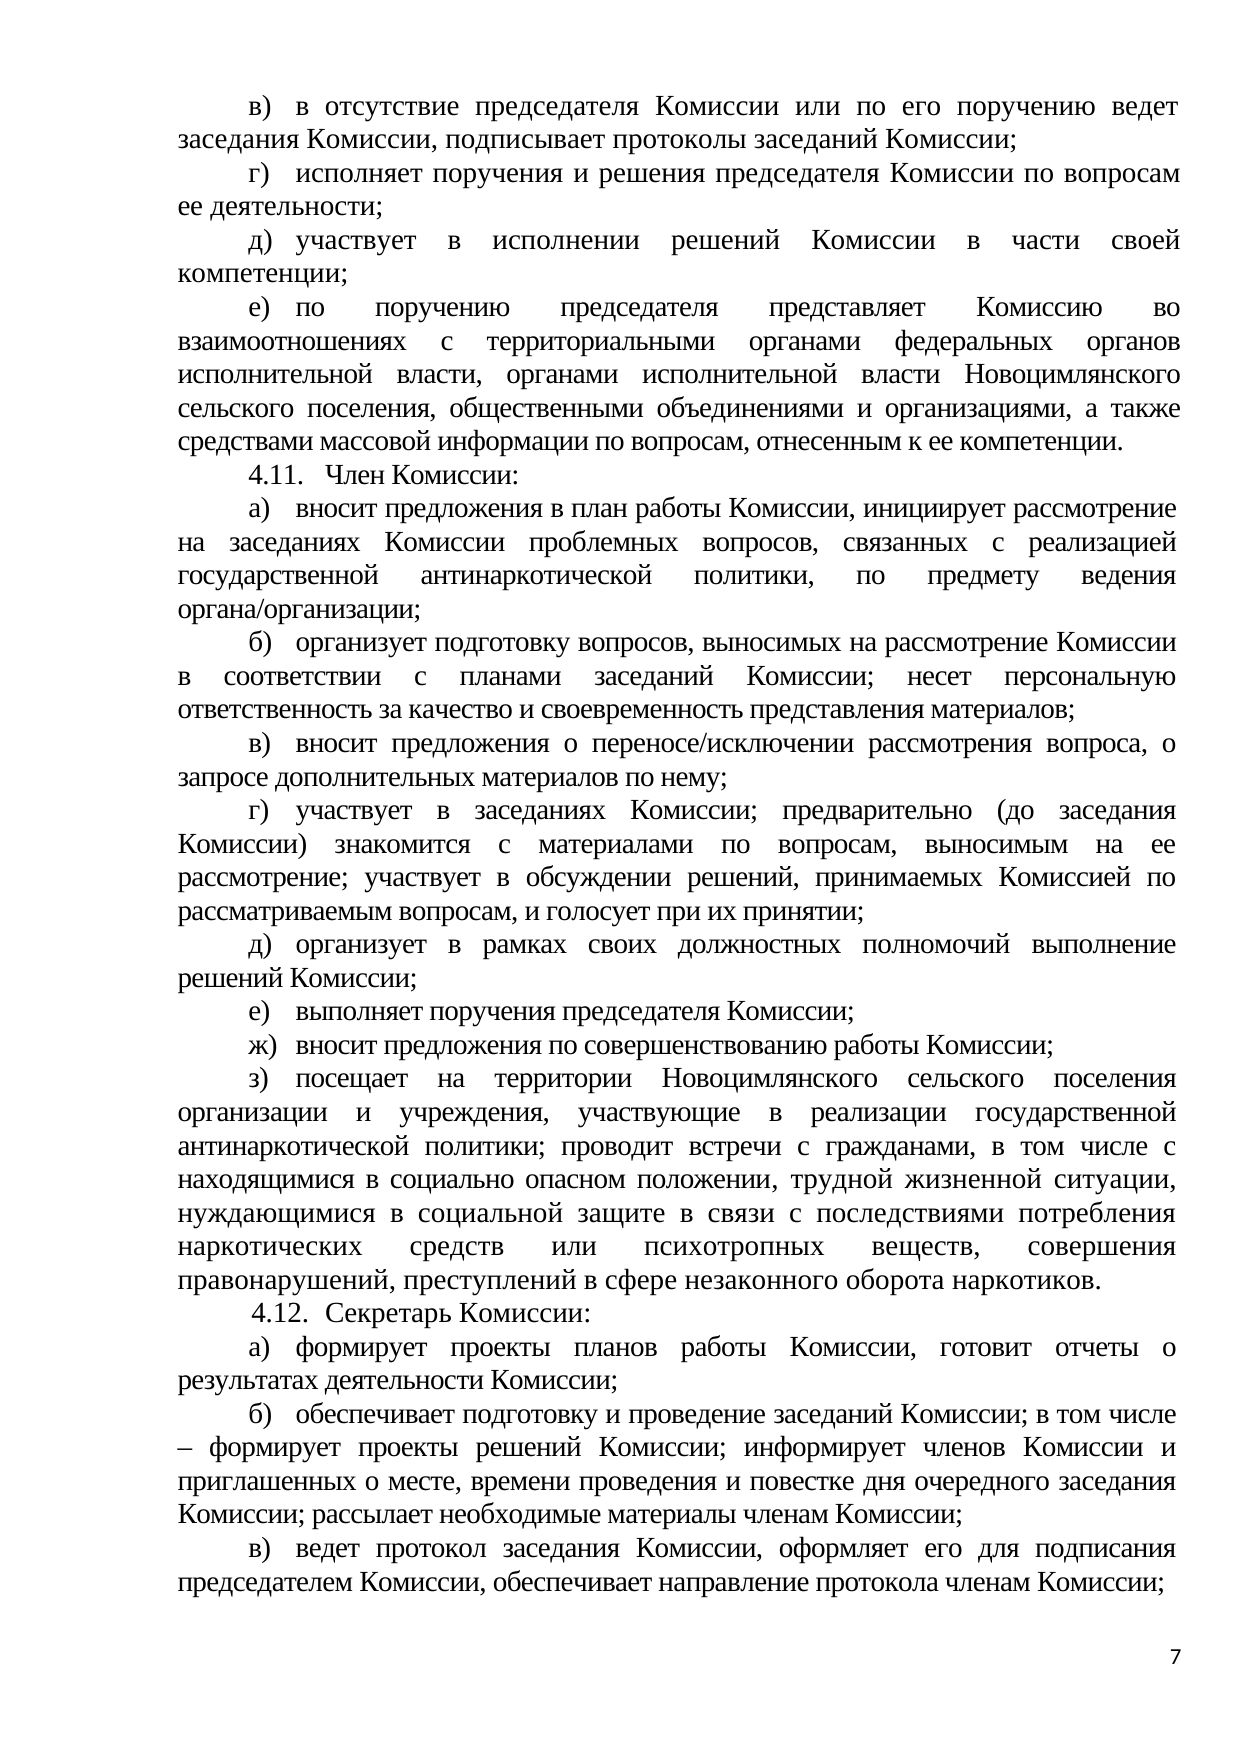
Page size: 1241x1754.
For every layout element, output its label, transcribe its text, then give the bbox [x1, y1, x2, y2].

text б) организует подготовку вопросов, выносимых на рассмотрение Комиссии в соответствии с планами заседаний Комиссии; несет персональную ответственность за качество и своевременность представления материалов; [177, 624, 1177, 725]
text а) формирует проекты планов работы Комиссии, готовит отчеты о результатах деятельности Комиссии; [177, 1329, 1177, 1396]
text г) участвует в заседаниях Комиссии; предварительно (до заседания Комиссии) знакомится с материалами по вопросам, выносимым на ее рассмотрение; участвует в обсуждении решений, принимаемых Комиссией по рассматриваемым вопросам, и голосует при их принятии; [177, 792, 1177, 926]
list Член Комиссии: [177, 457, 1177, 490]
list Секретарь Комиссии: [177, 1295, 1177, 1329]
text г) исполняет поручения и решения председателя Комиссии по вопросам ее деятельности; [177, 155, 1181, 222]
text е) по поручению председателя представляет Комиссию во взаимоотношениях с территориальными органами федеральных органов исполнительной власти, органами исполнительной власти Новоцимлянского сельского поселения, общественными объединениями и организациями, а также средствами массовой информации по вопросам, отнесенным к ее компетенции. [177, 289, 1181, 457]
text б) обеспечивает подготовку и проведение заседаний Комиссии; в том числе – формирует проекты решений Комиссии; информирует членов Комиссии и приглашенных о месте, времени проведения и повестке дня очередного заседания Комиссии; рассылает необходимые материалы членам Комиссии; [177, 1396, 1177, 1530]
text д) организует в рамках своих должностных полномочий выполнение решений Комиссии; [177, 926, 1177, 993]
text е) выполняет поручения председателя Комиссии; [177, 993, 1177, 1027]
text в) в отсутствие председателя Комиссии или по его поручению ведет заседания Комиссии, подписывает протоколы заседаний Комиссии; [177, 88, 1181, 155]
text з) посещает на территории Новоцимлянского сельского поселения организации и учреждения, участвующие в реализации государственной антинаркотической политики; проводит встречи с гражданами, в том числе с находящимися в социально опасном положении, трудной жизненной ситуации, нуждающимися в социальной защите в связи с последствиями потребления наркотических средств или психотропных веществ, совершения правонарушений, преступлений в сфере незаконного оборота наркотиков. [177, 1061, 1177, 1295]
text а) вносит предложения в план работы Комиссии, инициирует рассмотрение на заседаниях Комиссии проблемных вопросов, связанных с реализацией государственной антинаркотической политики, по предмету ведения органа/организации; [177, 490, 1177, 624]
text д) участвует в исполнении решений Комиссии в части своей компетенции; [177, 222, 1181, 289]
text ж) вносит предложения по совершенствованию работы Комиссии; [177, 1027, 1177, 1061]
text в) ведет протокол заседания Комиссии, оформляет его для подписания председателем Комиссии, обеспечивает направление протокола членам Комиссии; [177, 1530, 1177, 1597]
text в) вносит предложения о переносе/исключении рассмотрения вопроса, о запросе дополнительных материалов по нему; [177, 725, 1177, 792]
